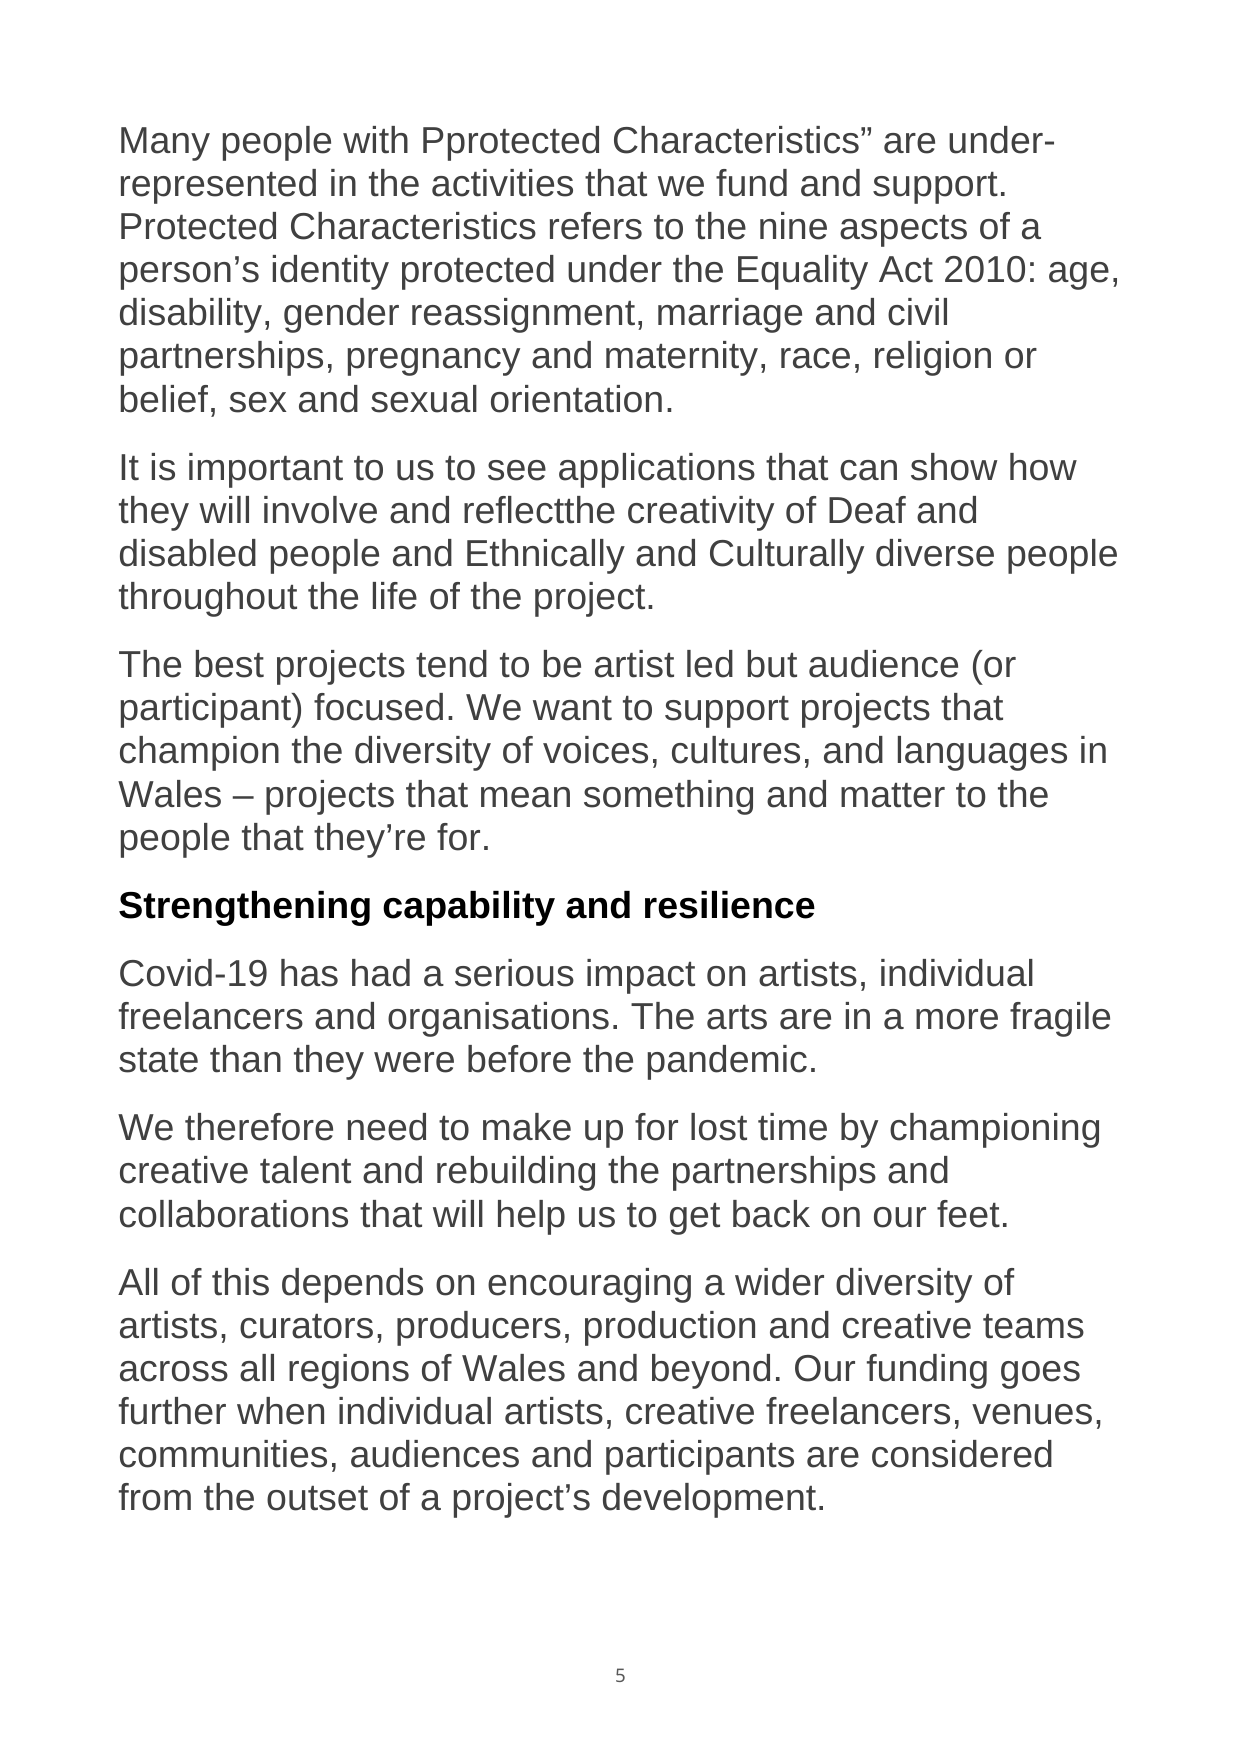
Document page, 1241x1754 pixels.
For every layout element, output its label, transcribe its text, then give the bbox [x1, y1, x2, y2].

text It is important to us to see applications that can show how they will involve and reflectthe creativity of Deaf and disabled people and Ethnically and Culturally diverse people throughout the life of the project. [118, 445, 1122, 617]
text Covid-19 has had a serious impact on artists, individual freelancers and organisations. The arts are in a more fragile state than they were before the pandemic. [118, 951, 1122, 1081]
text Many people with Pprotected Characteristics” are under-represented in the activities that we fund and support. Protected Characteristics refers to the nine aspects of a person’s identity protected under the Equality Act 2010: age, disability, gender reassignment, marriage and civil partnerships, pregnancy and maternity, race, religion or belief, sex and sexual orientation. [118, 118, 1122, 420]
text We therefore need to make up for lost time by championing creative talent and rebuilding the partnerships and collaborations that will help us to get back on our feet. [118, 1106, 1122, 1235]
text The best projects tend to be artist led but audience (or participant) focused. We want to support projects that champion the diversity of voices, cultures, and languages in Wales – projects that mean something and matter to the people that they’re for. [118, 642, 1122, 858]
subtitle Strengthening capability and resilience [118, 883, 1122, 926]
text All of this depends on encouraging a wider diversity of artists, curators, producers, production and creative teams across all regions of Wales and beyond. Our funding goes further when individual artists, creative freelancers, venues, communities, audiences and participants are considered from the outset of a project’s development. [118, 1260, 1122, 1519]
